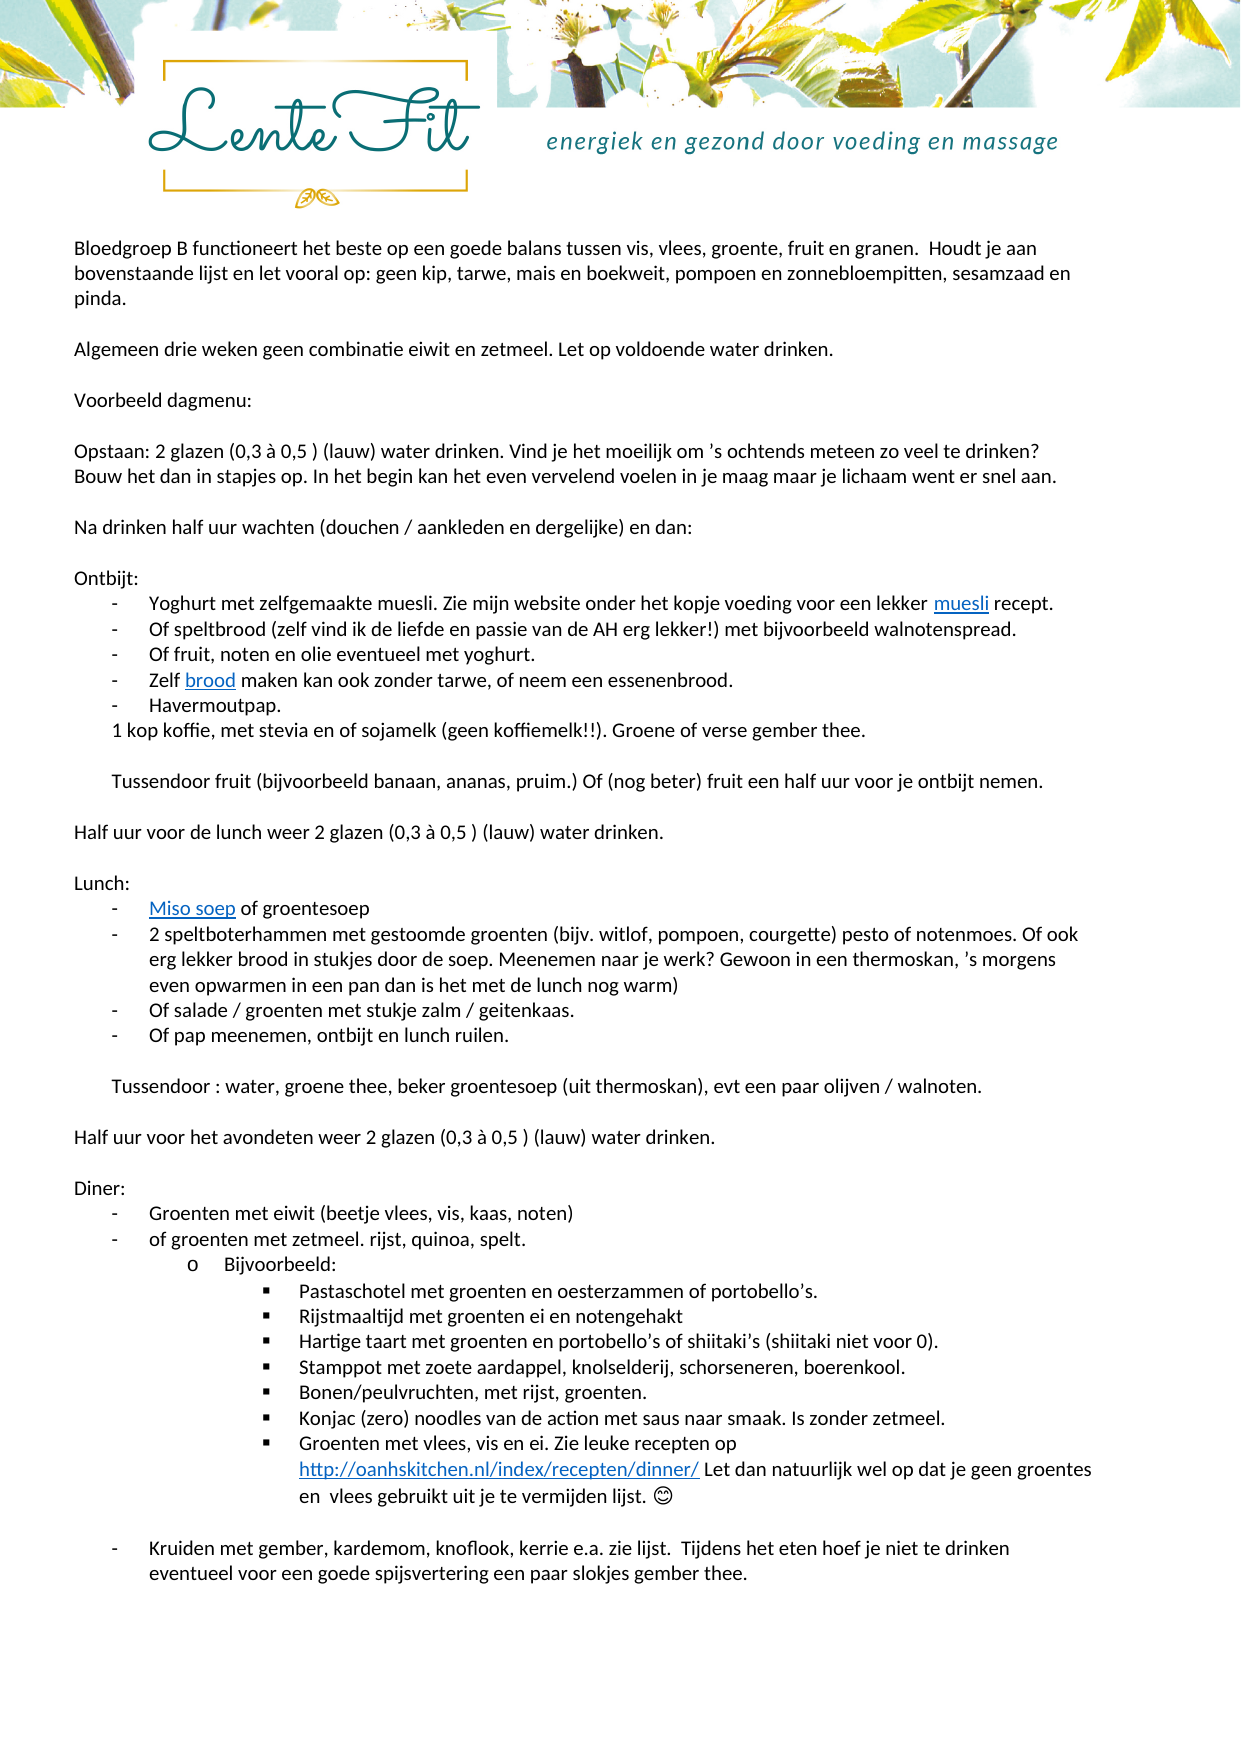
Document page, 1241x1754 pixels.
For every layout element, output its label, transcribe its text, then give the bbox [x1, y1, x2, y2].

list Of salade / groenten met stukje zalm / geitenkaas. [111, 997, 1093, 1023]
text Tussendoor fruit (bijvoorbeeld banaan, ananas, pruim.) Of (nog beter) fruit een half uur voor je ontbijt nemen. [111, 768, 1093, 794]
list Kruiden met gember, kardemom, knoflook, kerrie e.a. zie lijst. Tijdens het eten hoef je niet te drinken eventueel voor een goede spijsvertering een paar slokjes gember thee. [111, 1535, 1093, 1586]
list 2 speltboterhammen met gestoomde groenten (bijv. witlof, pompoen, courgette) pesto of notenmoes. Of ook erg lekker brood in stukjes door de soep. Meenemen naar je werk? Gewoon in een thermoskan, ’s morgens even opwarmen in een pan dan is het met de lunch nog warm) [111, 921, 1093, 997]
list Bijvoorbeeld: [186, 1251, 1093, 1278]
text Tussendoor : water, groene thee, beker groentesoep (uit thermoskan), evt een paar olijven / walnoten. [111, 1073, 1093, 1099]
text 1 kop koffie, met stevia en of sojamelk (geen koffiemelk!!). Groene of verse gember thee. [111, 718, 1093, 743]
list of groenten met zetmeel. rijst, quinoa, spelt. [111, 1226, 1093, 1251]
list Yoghurt met zelfgemaakte muesli. Zie mijn website onder het kopje voeding voor een lekker muesli recept. [111, 591, 1093, 616]
list Groenten met vlees, vis en ei. Zie leuke recepten op http://oanhskitchen.nl/index/recepten/dinner/ Let dan natuurlijk wel op dat je geen groentes en vlees gebruikt uit je te vermijden lijst. [261, 1430, 1093, 1510]
text Algemeen drie weken geen combinatie eiwit en zetmeel. Let op voldoende water drinken. [74, 336, 1093, 362]
list Of pap meenemen, ontbijt en lunch ruilen. [111, 1023, 1093, 1048]
picture [0, 0, 1241, 281]
list Miso soep of groentesoep [111, 896, 1093, 921]
text Voorbeeld dagmenu: [74, 387, 1093, 413]
text Opstaan: 2 glazen (0,3 à 0,5 ) (lauw) water drinken. Vind je het moeilijk om ’s ochtends meteen zo veel te drinken? Bouw het dan in stapjes op. In het begin kan het even vervelend voelen in je maag maar je lichaam went er snel aan. [74, 438, 1093, 489]
text Bloedgroep B functioneert het beste op een goede balans tussen vis, vlees, groente, fruit en granen. Houdt je aan bovenstaande lijst en let vooral op: geen kip, tarwe, mais en boekweit, pompoen en zonnebloempitten, sesamzaad en pinda. [74, 207, 1093, 311]
list Groenten met eiwit (beetje vlees, vis, kaas, noten) [111, 1201, 1093, 1226]
list Stamppot met zoete aardappel, knolselderij, schorseneren, boerenkool. [261, 1354, 1093, 1379]
list Konjac (zero) noodles van de action met saus naar smaak. Is zonder zetmeel. [261, 1405, 1093, 1430]
text Ontbijt: [74, 565, 1093, 591]
text Half uur voor het avondeten weer 2 glazen (0,3 à 0,5 ) (lauw) water drinken. [74, 1124, 1093, 1150]
list Havermoutpap. [111, 692, 1093, 718]
text Lunch: [74, 870, 1093, 896]
list Of speltbrood (zelf vind ik de liefde en passie van de AH erg lekker!) met bijvoorbeeld walnotenspread. [111, 616, 1093, 641]
list Of fruit, noten en olie eventueel met yoghurt. [111, 641, 1093, 667]
text Half uur voor de lunch weer 2 glazen (0,3 à 0,5 ) (lauw) water drinken. [74, 819, 1093, 845]
list Pastaschotel met groenten en oesterzammen of portobello’s. [261, 1278, 1093, 1303]
list Bonen/peulvruchten, met rijst, groenten. [261, 1379, 1093, 1405]
list Hartige taart met groenten en portobello’s of shiitaki’s (shiitaki niet voor 0). [261, 1329, 1093, 1354]
list Zelf brood maken kan ook zonder tarwe, of neem een essenenbrood. [111, 667, 1093, 692]
list Rijstmaaltijd met groenten ei en notengehakt [261, 1303, 1093, 1329]
text Diner: [74, 1175, 1093, 1201]
text Na drinken half uur wachten (douchen / aankleden en dergelijke) en dan: [74, 514, 1093, 540]
